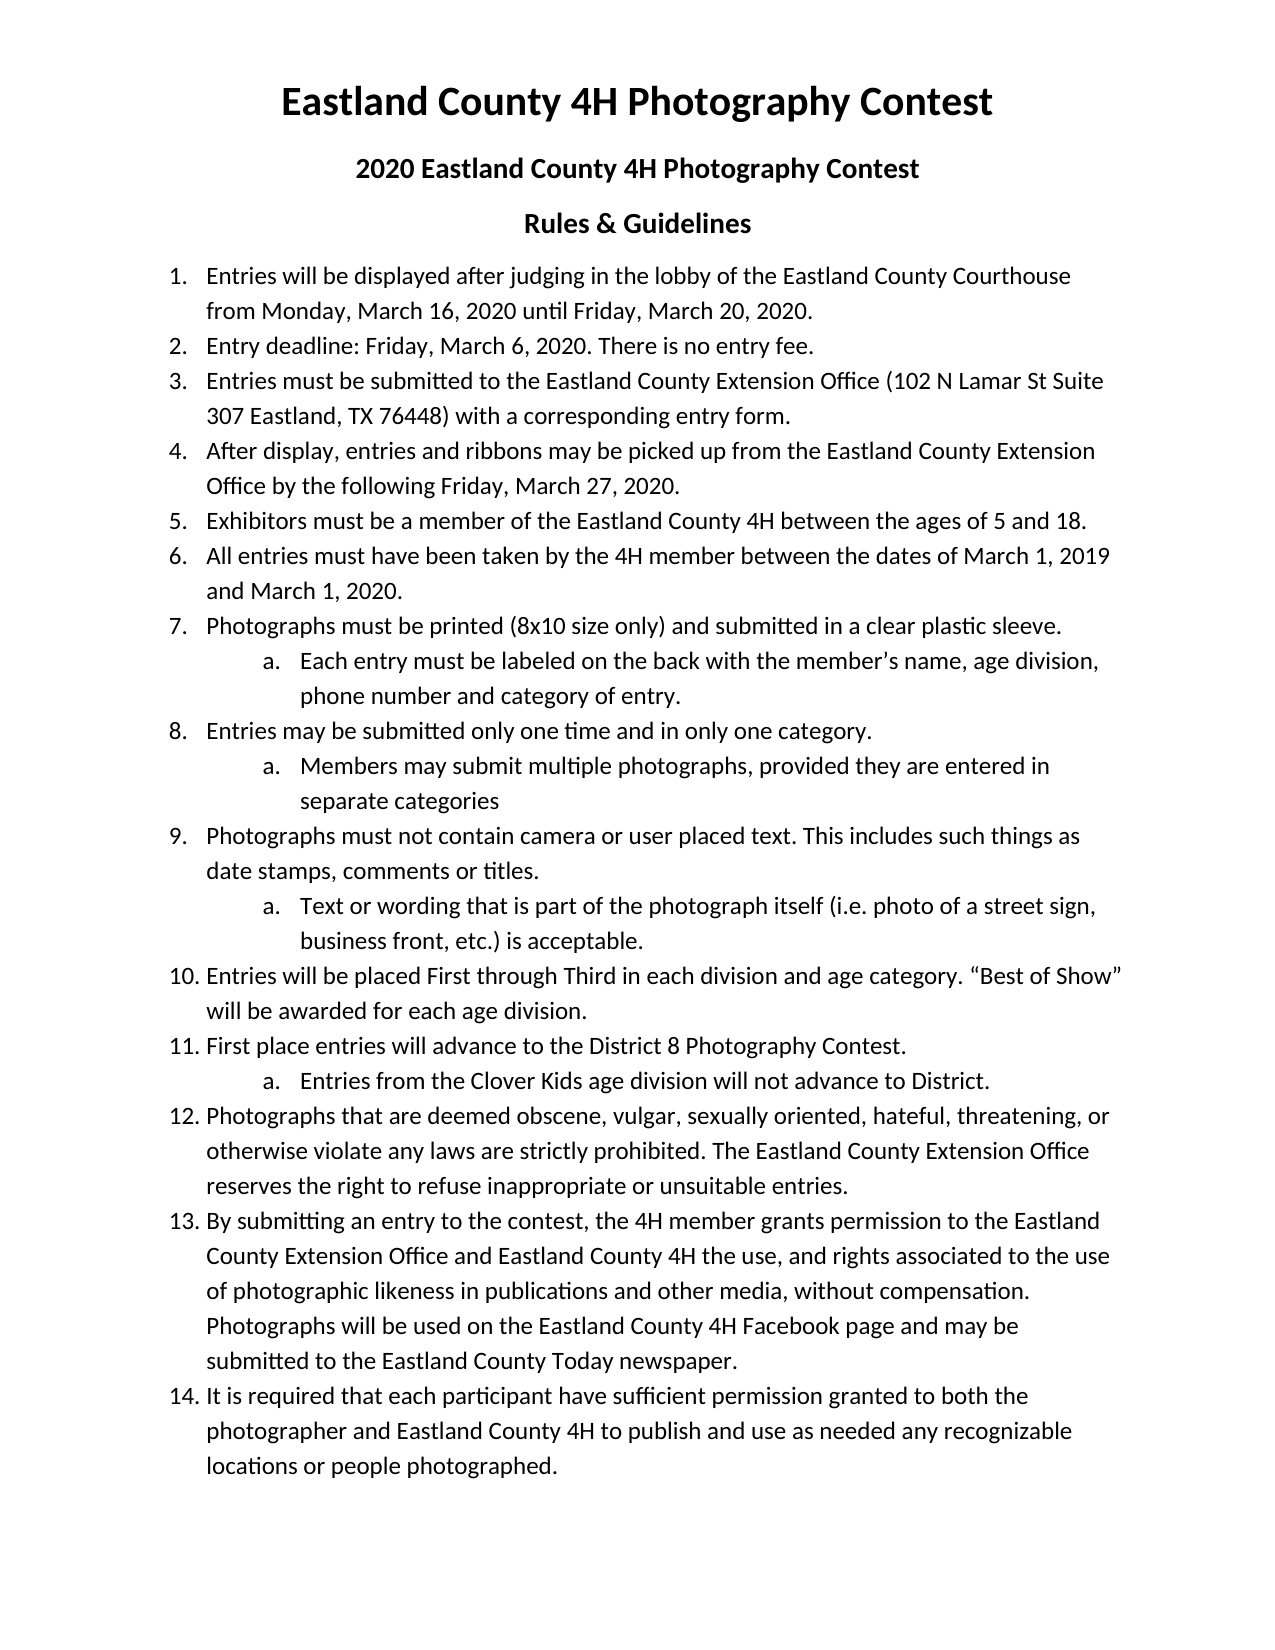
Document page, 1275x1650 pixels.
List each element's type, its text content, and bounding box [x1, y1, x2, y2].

list Photographs must not contain camera or user placed text. This includes such things as date stamps, comments or titles. [169, 820, 1125, 886]
list Entries may be submitted only one time and in only one category. [169, 715, 1125, 746]
list Entries will be placed First through Third in each division and age category. “Best of Show” will be awarded for each age division. [169, 960, 1125, 1026]
list After display, entries and ribbons may be picked up from the Eastland County Extension Office by the following Friday, March 27, 2020. [169, 435, 1125, 501]
list Photographs that are deemed obscene, vulgar, sexually oriented, hateful, threatening, or otherwise violate any laws are strictly prohibited. The Eastland County Extension Office reserves the right to refuse inappropriate or unsuitable entries. [169, 1100, 1125, 1201]
list It is required that each participant have sufficient permission granted to both the photographer and Eastland County 4H to publish and use as needed any recognizable locations or people photographed. [169, 1380, 1125, 1481]
list Members may submit multiple photographs, provided they are entered in separate categories [262, 750, 1125, 816]
list Text or wording that is part of the photograph itself (i.e. photo of a street sign, business front, etc.) is acceptable. [262, 890, 1125, 956]
text Rules & Guidelines [150, 205, 1125, 241]
list Entries will be displayed after judging in the lobby of the Eastland County Courthouse from Monday, March 16, 2020 until Friday, March 20, 2020. [169, 260, 1125, 326]
list Entries must be submitted to the Eastland County Extension Office (102 N Lamar St Suite 307 Eastland, TX 76448) with a corresponding entry form. [169, 365, 1125, 431]
list Photographs must be printed (8x10 size only) and submitted in a clear plastic sleeve. [169, 610, 1125, 641]
list Entry deadline: Friday, March 6, 2020. There is no entry fee. [169, 330, 1125, 361]
list Entries from the Clover Kids age division will not advance to District. [262, 1065, 1125, 1096]
list By submitting an entry to the contest, the 4H member grants permission to the Eastland County Extension Office and Eastland County 4H the use, and rights associated to the use of photographic likeness in publications and other media, without compensation. Photographs will be used on the Eastland County 4H Facebook page and may be submitted to the Eastland County Today newspaper. [169, 1205, 1125, 1376]
list Exhibitors must be a member of the Eastland County 4H between the ages of 5 and 18. [169, 505, 1125, 536]
list Each entry must be labeled on the back with the member’s name, age division, phone number and category of entry. [262, 645, 1125, 711]
text 2020 Eastland County 4H Photography Contest [150, 150, 1125, 186]
list First place entries will advance to the District 8 Photography Contest. [169, 1030, 1125, 1061]
list All entries must have been taken by the 4H member between the dates of March 1, 2019 and March 1, 2020. [169, 540, 1125, 606]
